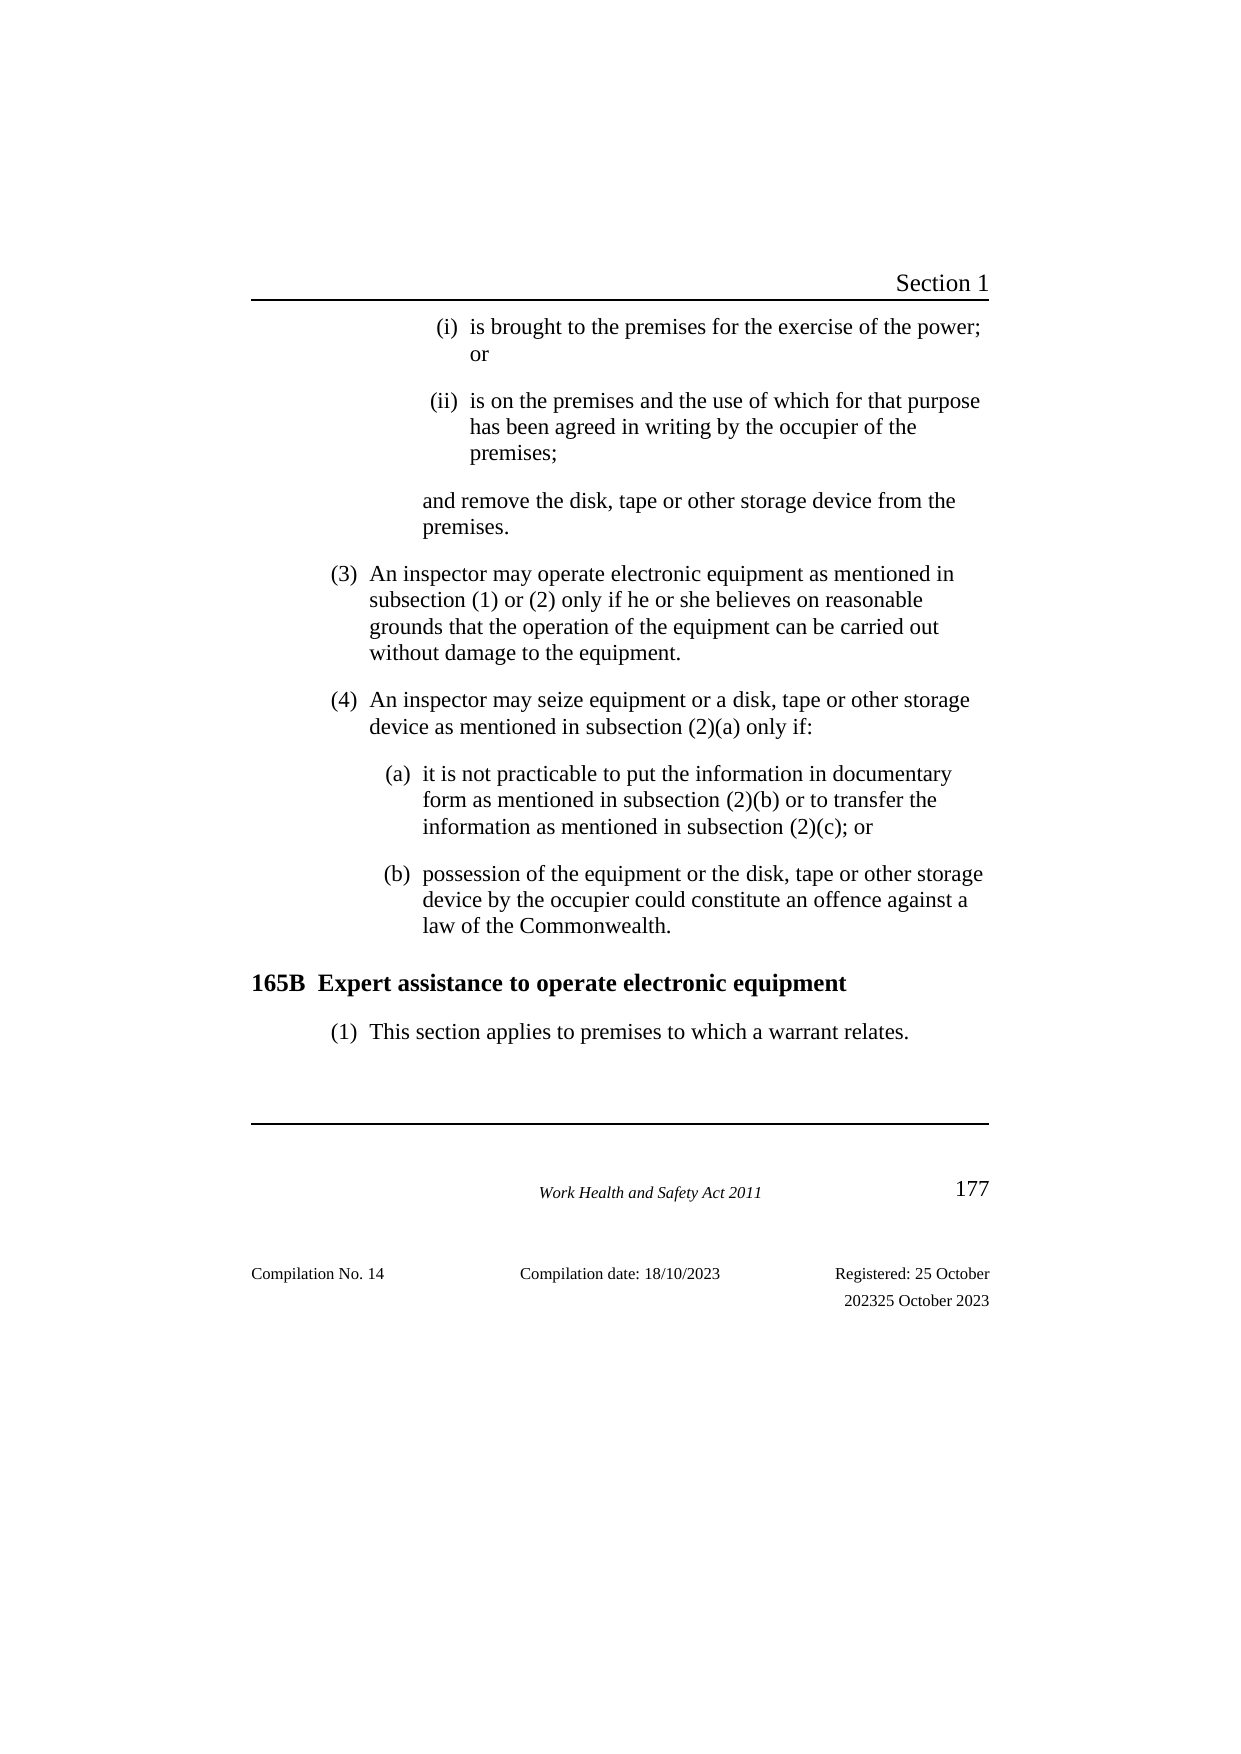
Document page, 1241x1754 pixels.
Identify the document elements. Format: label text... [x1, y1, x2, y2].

text (1) This section applies to premises to which a warrant relates. [251, 1018, 989, 1044]
text (i) is brought to the premises for the exercise of the power; or [251, 313, 989, 366]
text (a) it is not practicable to put the information in documentary form as mentioned in subsection (2)(b) or to transfer the information as mentioned in subsection (2)(c); or [251, 760, 989, 839]
text (3) An inspector may operate electronic equipment as mentioned in subsection (1) or (2) only if he or she believes on reasonable grounds that the operation of the equipment can be carried out without damage to the equipment. [251, 560, 989, 666]
text and remove the disk, tape or other storage device from the premises. [251, 487, 989, 539]
text (b) possession of the equipment or the disk, tape or other storage device by the occupier could constitute an offence against a law of the Commonwealth. [251, 860, 989, 939]
text (4) An inspector may seize equipment or a disk, tape or other storage device as mentioned in subsection (2)(a) only if: [251, 686, 989, 739]
text 165B Expert assistance to operate electronic equipment [251, 968, 989, 997]
text (ii) is on the premises and the use of which for that purpose has been agreed in writing by the occupier of the premises; [251, 387, 989, 466]
